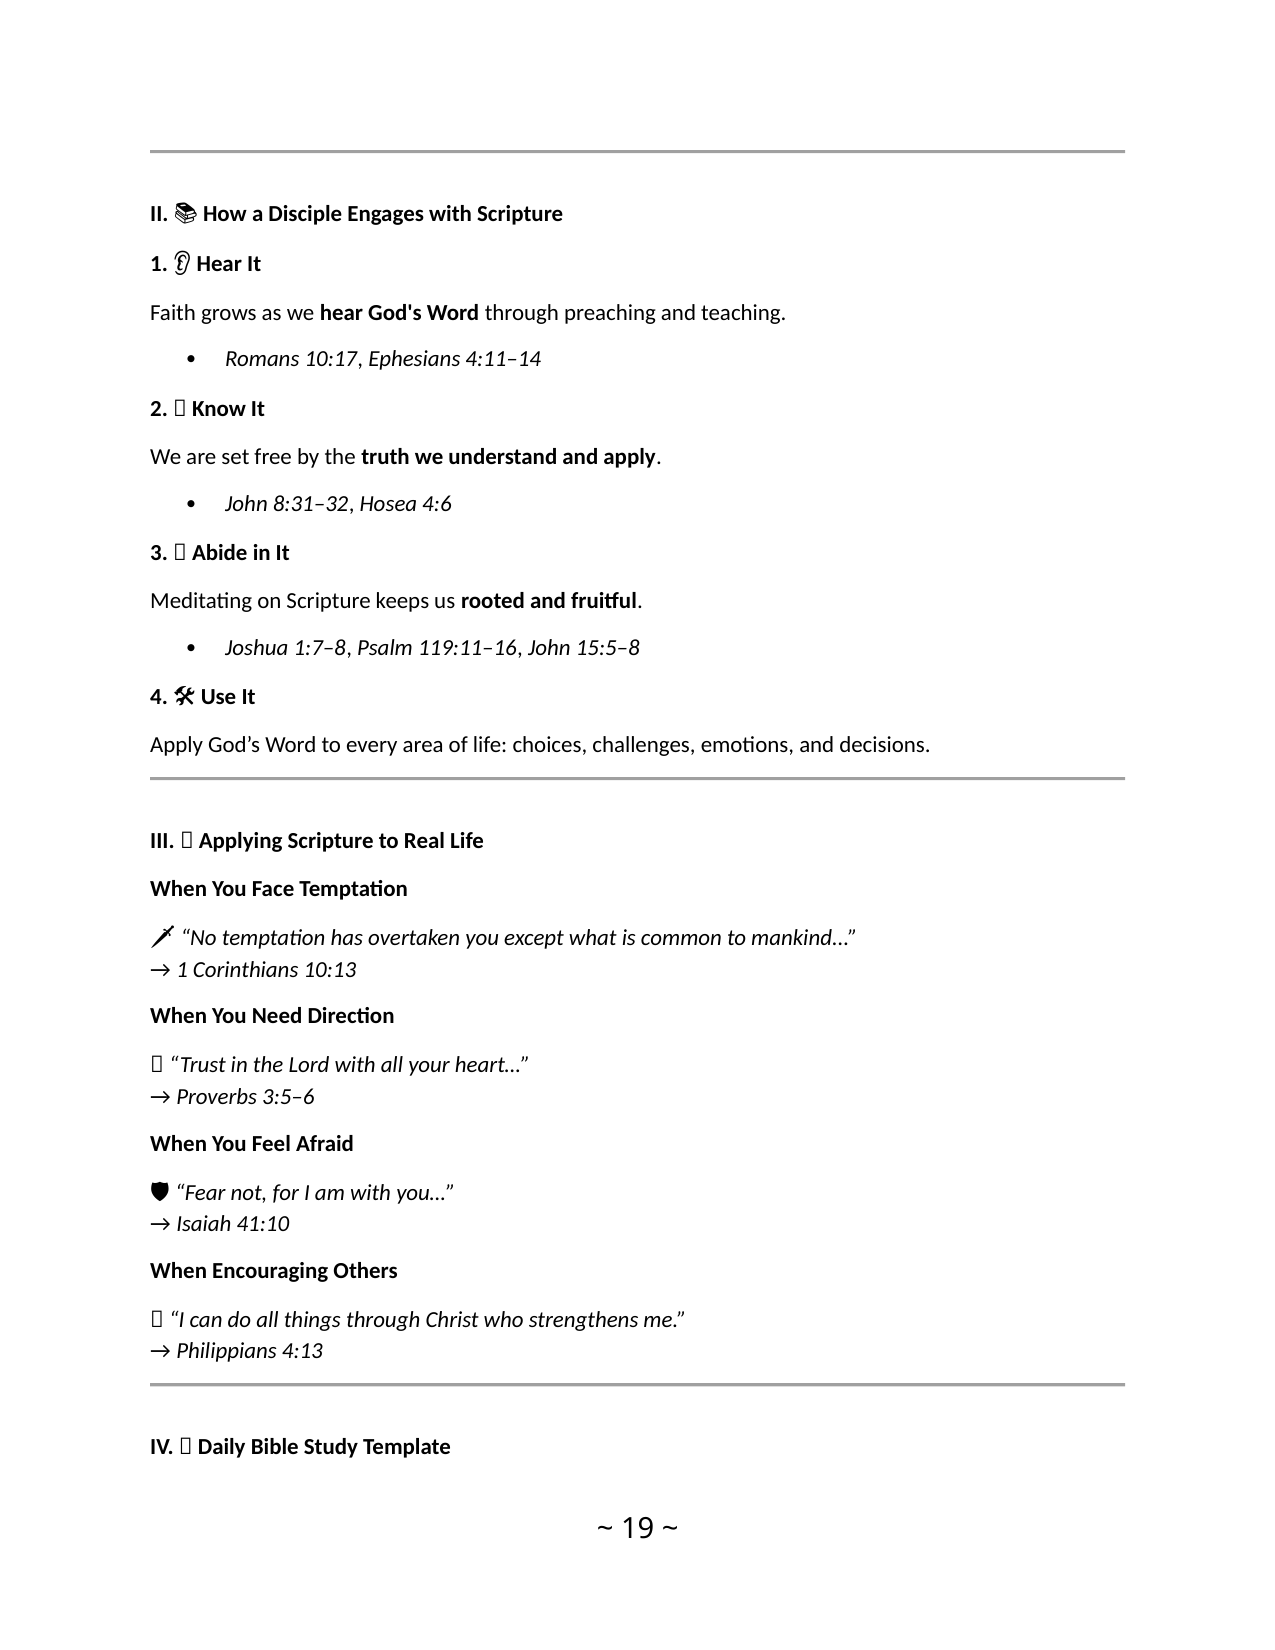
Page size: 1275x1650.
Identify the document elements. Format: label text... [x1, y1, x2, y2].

text 💬 “I can do all things through Christ who strengthens me.” → Philippians 4:13 [150, 1303, 1125, 1364]
text 4. 🛠 Use It [150, 680, 1125, 711]
text When You Face Temptation [150, 874, 1125, 902]
text II. 📚 How a Disciple Engages with Scripture [150, 197, 1125, 228]
text When You Need Direction [150, 1002, 1125, 1029]
text 3. 🌿 Abide in It [150, 536, 1125, 567]
text Meditating on Scripture keeps us rooted and fruitful. [150, 586, 1125, 614]
text III. ✨ Applying Scripture to Real Life [150, 824, 1125, 855]
text 🗡 “No temptation has overtaken you except what is common to mankind...” → 1 Corinthians 10:13 [150, 921, 1125, 983]
text 🛡 “Fear not, for I am with you…” → Isaiah 41:10 [150, 1176, 1125, 1237]
text 2. 🧠 Know It [150, 391, 1125, 423]
list Joshua 1:7–8, Psalm 119:11–16, John 15:5–8 [187, 633, 1125, 661]
text 1. 👂 Hear It [150, 247, 1125, 278]
text Faith grows as we hear God's Word through preaching and teaching. [150, 298, 1125, 326]
list Romans 10:17, Ephesians 4:11–14 [187, 344, 1125, 373]
text We are set free by the truth we understand and apply. [150, 442, 1125, 470]
text IV. 🧭 Daily Bible Study Template [150, 1430, 1125, 1461]
text Apply God’s Word to every area of life: choices, challenges, emotions, and decisions. [150, 730, 1125, 758]
text When Encouraging Others [150, 1256, 1125, 1284]
list John 8:31–32, Hosea 4:6 [187, 489, 1125, 517]
text 🧭 “Trust in the Lord with all your heart…” → Proverbs 3:5–6 [150, 1048, 1125, 1110]
text When You Feel Afraid [150, 1129, 1125, 1157]
